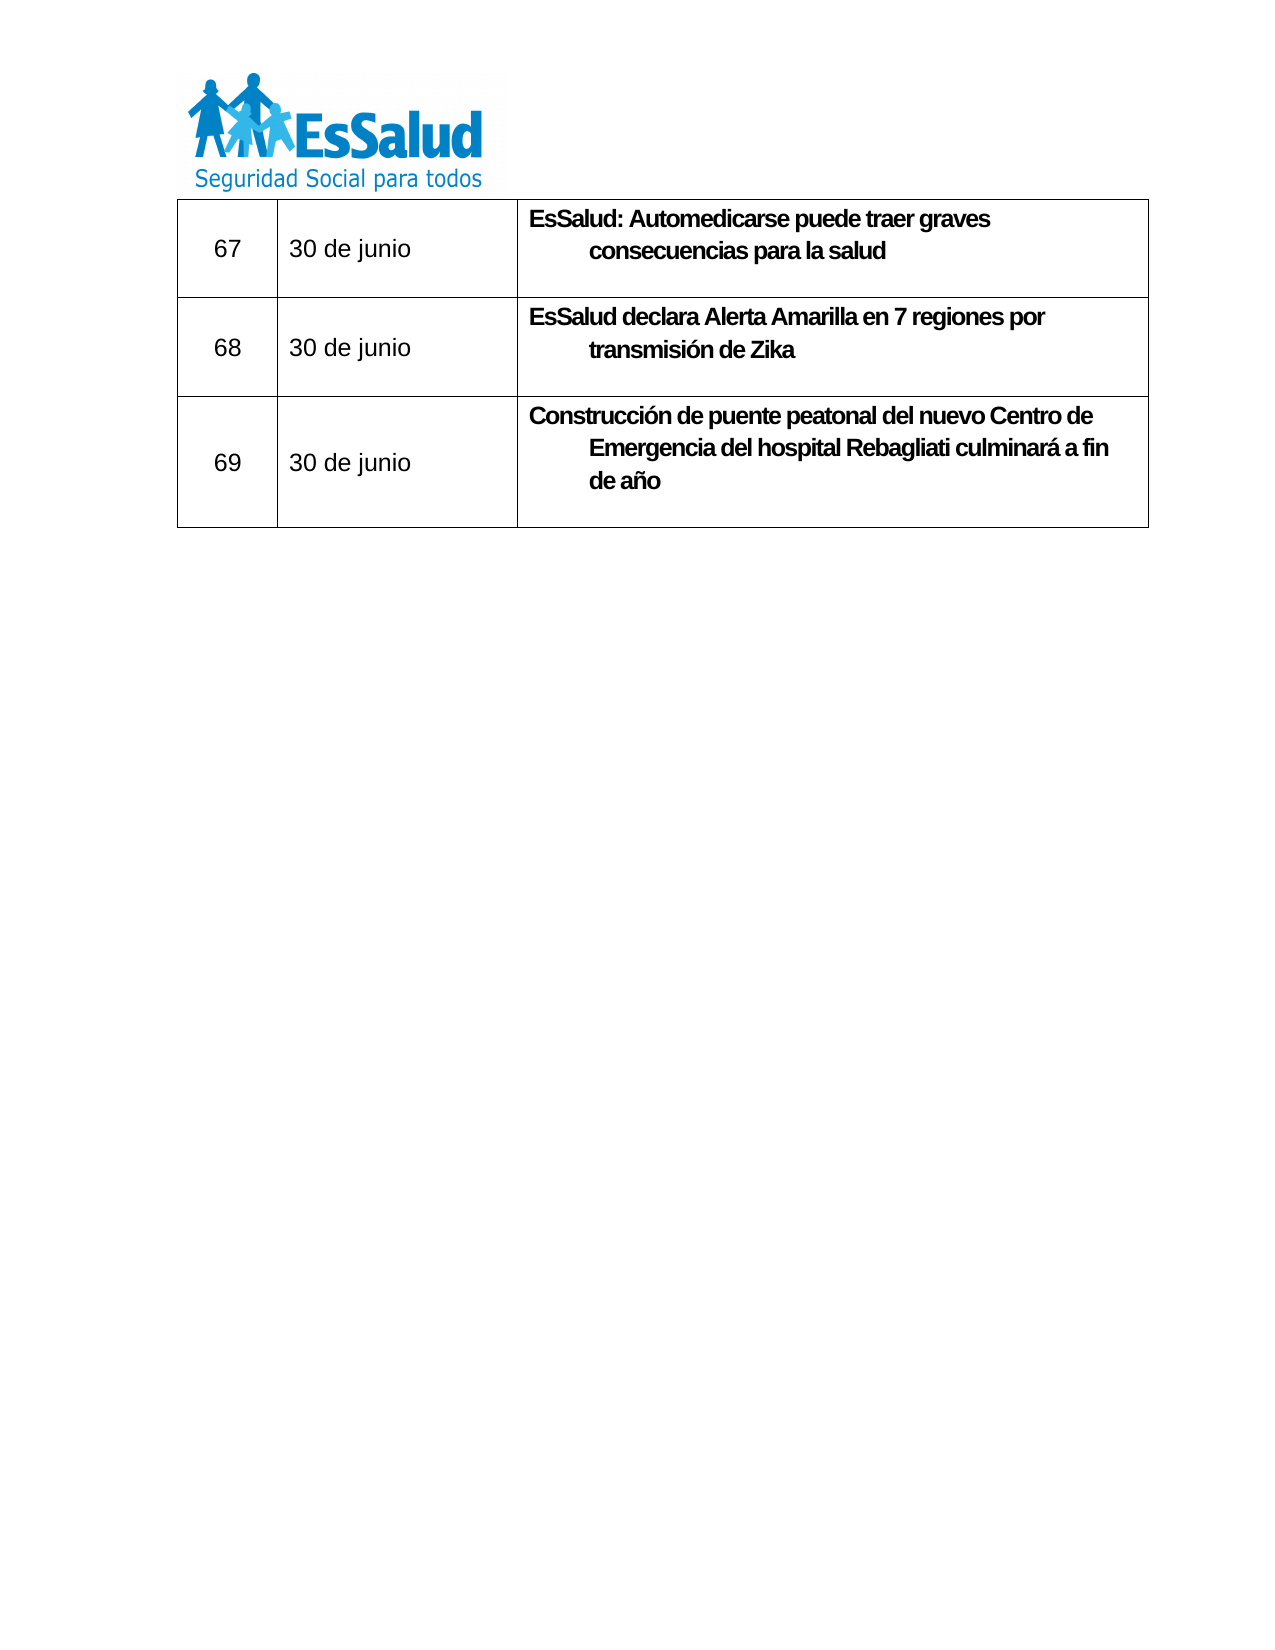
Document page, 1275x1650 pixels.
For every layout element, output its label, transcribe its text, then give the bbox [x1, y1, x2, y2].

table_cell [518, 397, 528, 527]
table_cell 68 [178, 298, 277, 396]
table_cell 67 [178, 200, 277, 297]
table_cell 30 de junio [278, 397, 517, 527]
table_cell 30 de junio [278, 200, 517, 297]
picture [177, 73, 507, 199]
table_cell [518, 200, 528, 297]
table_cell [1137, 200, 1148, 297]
table_cell 69 [178, 397, 277, 527]
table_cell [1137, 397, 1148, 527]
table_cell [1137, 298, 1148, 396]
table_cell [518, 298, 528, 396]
table_cell 30 de junio [278, 298, 517, 396]
